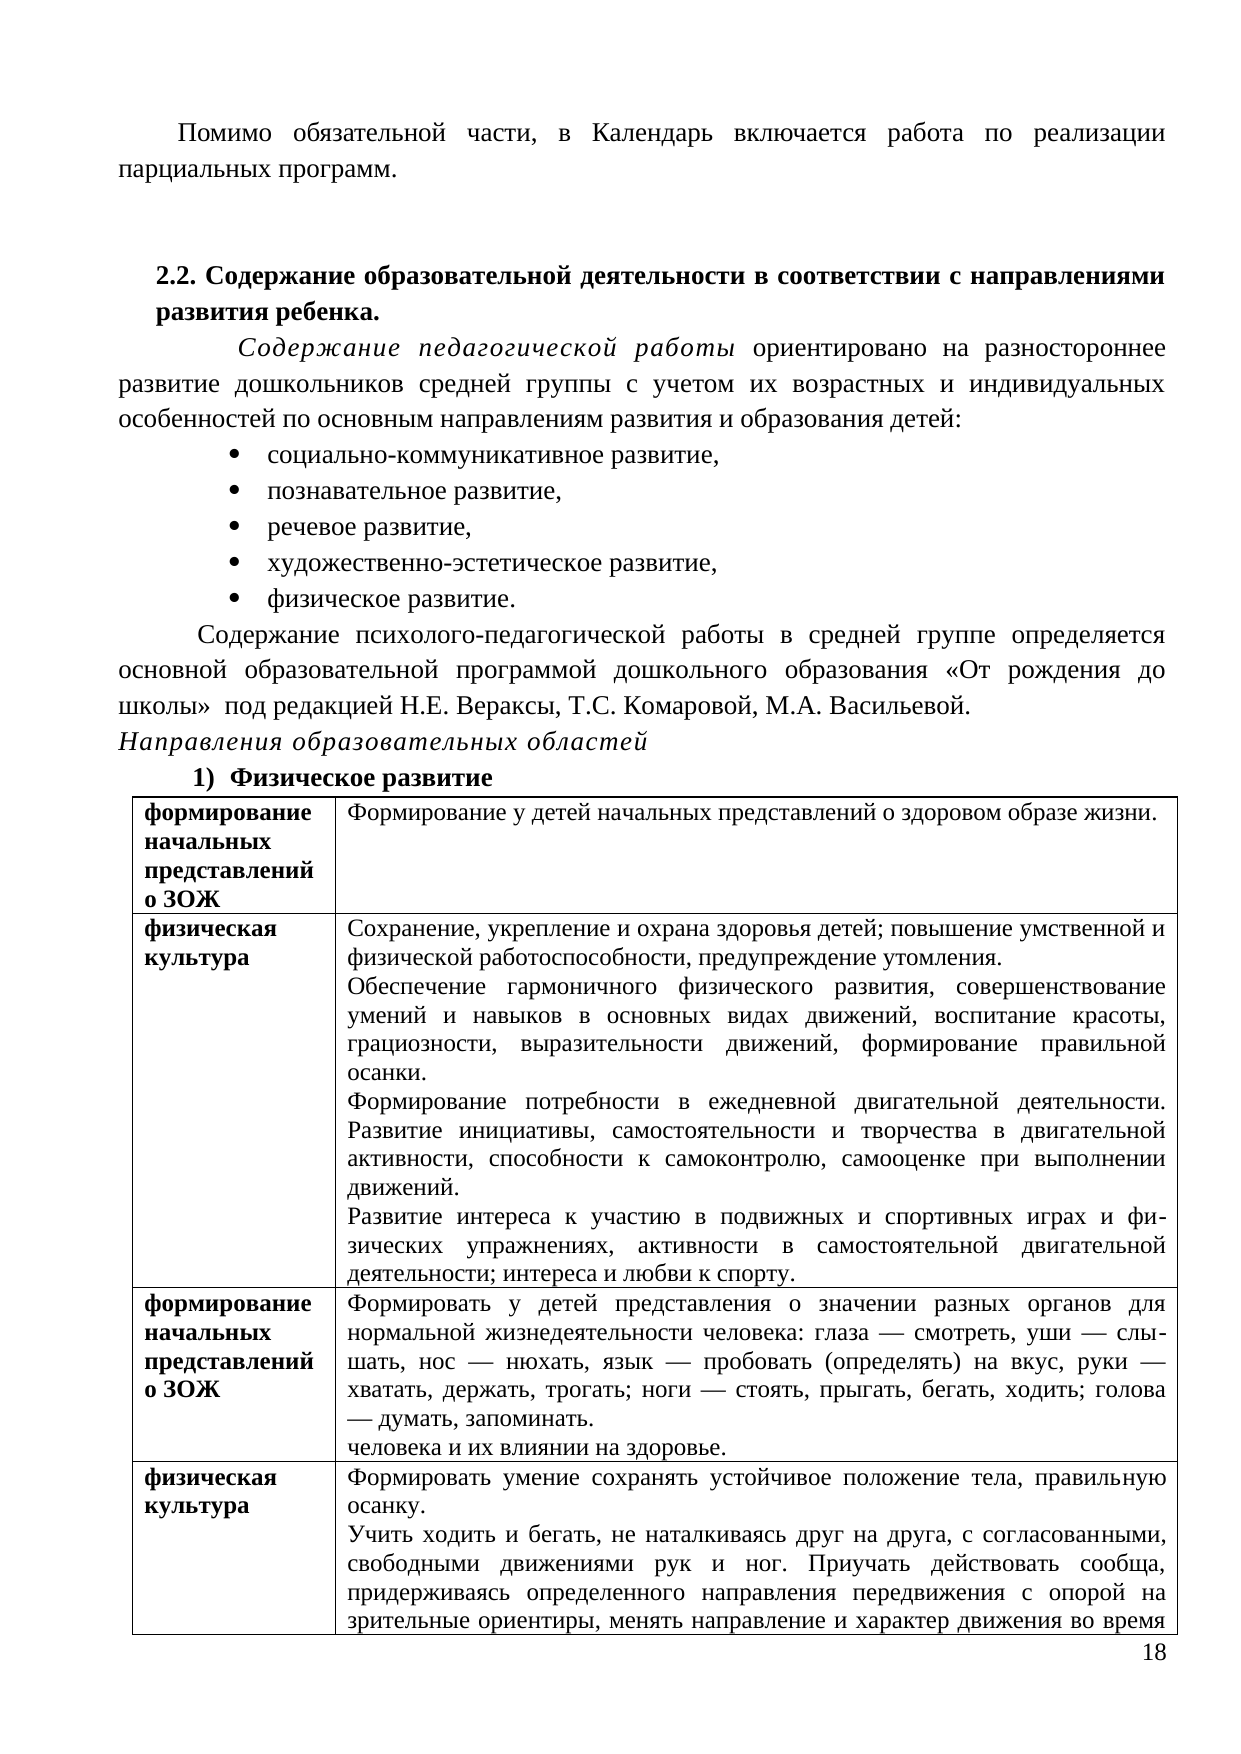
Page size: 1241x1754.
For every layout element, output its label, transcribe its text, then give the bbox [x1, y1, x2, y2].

table_cell Сохранение, укрепление и охрана здоровья детей; повышение умственной и физической работоспособности, предупреждение утомления. Обеспечение гармоничного физического развития, совершенствование умений и навыков в основных видах движений, воспитание красоты, грациозности, выразительности движений, формирование правильной осанки. Формирование потребности в ежедневной двигательной деятельности. Развитие инициативы, самостоятельности и творчества в двигательной активности, способности к самоконтролю, самооценке при выполнении движений. Развитие интереса к участию в подвижных и спортивных играх и физических упражнениях, активности в самостоятельной двигательной деятельности; интереса и любви к спорту. [336, 914, 1177, 1287]
table_cell физическая культура [133, 914, 335, 1287]
table_header формирование начальных представлений о ЗОЖ [133, 798, 335, 912]
text Помимо обязательной части, в Календарь включается работа по реализации парциальных программ. [118, 117, 1167, 183]
table_header Формирование у детей начальных представлений о здоровом образе жизни. [336, 798, 1177, 912]
table_cell Формировать у детей представления о значении разных органов для нормальной жизнедеятельности человека: глаза — смотреть, уши — слышать, нос — нюхать, язык — пробовать (определять) на вкус, руки — хватать, держать, трогать; ноги — стоять, прыгать, бегать, ходить; голова — думать, запоминать. человека и их влиянии на здоровье. [336, 1288, 1177, 1461]
table_cell физическая культура [133, 1462, 335, 1634]
list социально-коммуникативное развитие, [229, 438, 1167, 469]
text Содержание психолого-педагогической работы в средней группе определяется основной образовательной программой дошкольного образования «От рождения до школы» под редакцией Н.Е. Вераксы, Т.С. Комаровой, М.А. Васильевой. [118, 618, 1167, 720]
table_cell формирование начальных представлений о ЗОЖ [133, 1288, 335, 1461]
text 2.2. Содержание образовательной деятельности в соответствии с направлениями развития ребенка. [156, 259, 1167, 326]
list Физическое развитие [192, 761, 1167, 792]
text Содержание педагогической работы ориентировано на разностороннее развитие дошкольников средней группы с учетом их возрастных и индивидуальных особенностей по основным направлениям развития и образования детей: [118, 331, 1167, 433]
list познавательное развитие, [229, 474, 1167, 505]
list физическое развитие. [229, 582, 1167, 613]
list художественно-эстетическое развитие, [229, 546, 1167, 577]
text Направления образовательных областей [118, 725, 1167, 756]
list речевое развитие, [229, 510, 1167, 541]
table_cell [336, 1462, 1177, 1634]
